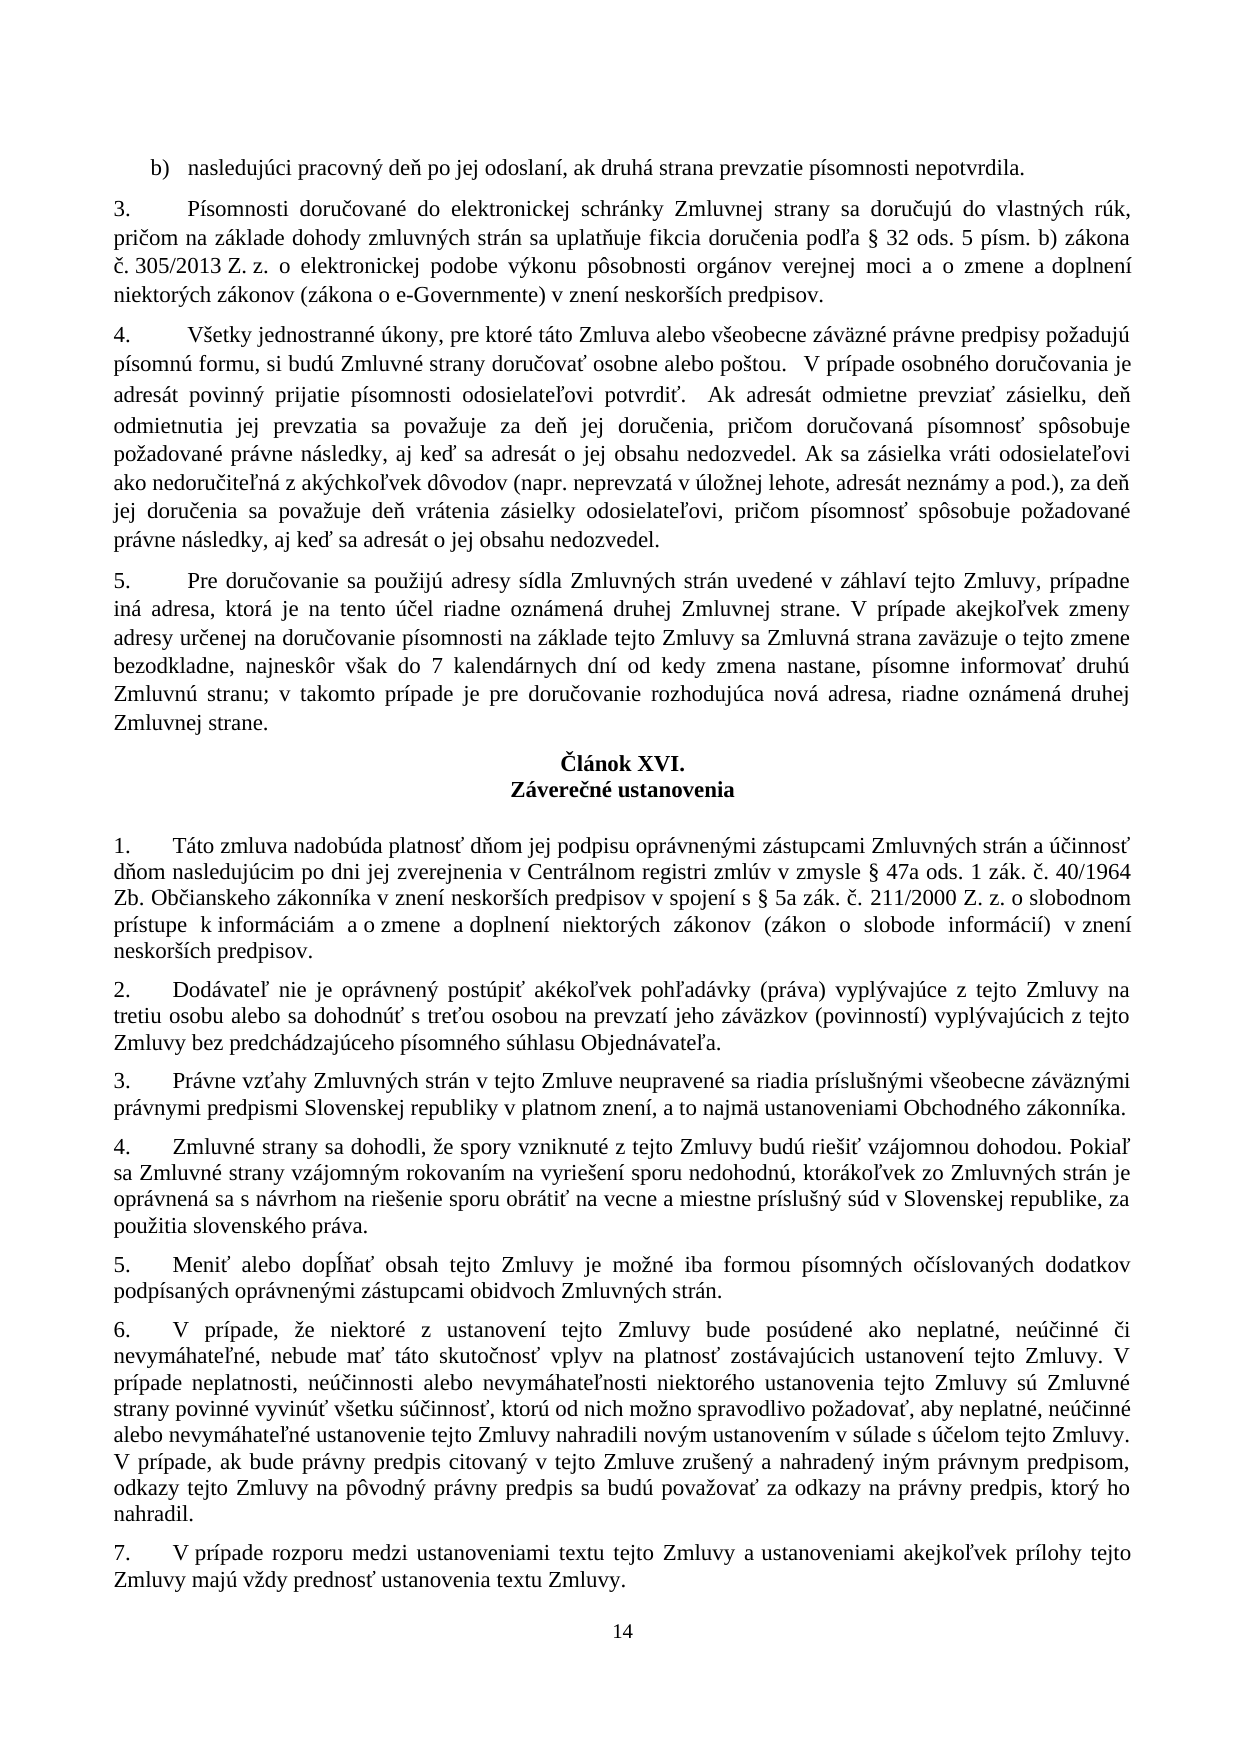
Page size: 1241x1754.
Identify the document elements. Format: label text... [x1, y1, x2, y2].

list nasledujúci pracovný deň po jej odoslaní, ak druhá strana prevzatie písomnosti nepotvrdila. [150, 154, 1132, 181]
subtitle Dodávateľ nie je oprávnený postúpiť akékoľvek pohľadávky (práva) vyplývajúce z tejto Zmluvy na tretiu osobu alebo sa dohodnúť s treťou osobou na prevzatí jeho záväzkov (povinností) vyplývajúcich z tejto Zmluvy bez predchádzajúceho písomného súhlasu Objednávateľa. [113, 976, 1132, 1055]
list Všetky jednostranné úkony, pre ktoré táto Zmluva alebo všeobecne záväzné právne predpisy požadujú písomnú formu, si budú Zmluvné strany doručovať osobne alebo poštou. V prípade osobného doručovania je adresát povinný prijatie písomnosti odosielateľovi potvrdiť. Ak adresát odmietne prevziať zásielku, deň odmietnutia jej prevzatia sa považuje za deň jej doručenia, pričom doručovaná písomnosť spôsobuje požadované právne následky, aj keď sa adresát o jej obsahu nedozvedel. Ak sa zásielka vráti odosielateľovi ako nedoručiteľná z akýchkoľvek dôvodov (napr. neprevzatá v úložnej lehote, adresát neznámy a pod.), za deň jej doručenia sa považuje deň vrátenia zásielky odosielateľovi, pričom písomnosť spôsobuje požadované právne následky, aj keď sa adresát o jej obsahu nedozvedel. [113, 322, 1132, 552]
subtitle V prípade, že niektoré z ustanovení tejto Zmluvy bude posúdené ako neplatné, neúčinné či nevymáhateľné, nebude mať táto skutočnosť vplyv na platnosť zostávajúcich ustanovení tejto Zmluvy. V prípade neplatnosti, neúčinnosti alebo nevymáhateľnosti niektorého ustanovenia tejto Zmluvy sú Zmluvné strany povinné vyvinúť všetku súčinnosť, ktorú od nich možno spravodlivo požadovať, aby neplatné, neúčinné alebo nevymáhateľné ustanovenie tejto Zmluvy nahradili novým ustanovením v súlade s účelom tejto Zmluvy. V prípade, ak bude právny predpis citovaný v tejto Zmluve zrušený a nahradený iným právnym predpisom, odkazy tejto Zmluvy na pôvodný právny predpis sa budú považovať za odkazy na právny predpis, ktorý ho nahradil. [113, 1316, 1132, 1527]
subtitle Právne vzťahy Zmluvných strán v tejto Zmluve neupravené sa riadia príslušnými všeobecne záväznými právnymi predpismi Slovenskej republiky v platnom znení, a to najmä ustanoveniami Obchodného zákonníka. [113, 1068, 1132, 1120]
list Písomnosti doručované do elektronickej schránky Zmluvnej strany sa doručujú do vlastných rúk, pričom na základe dohody zmluvných strán sa uplatňuje fikcia doručenia podľa § 32 ods. 5 písm. b) zákona č. 305/2013 Z. z. o elektronickej podobe výkonu pôsobnosti orgánov verejnej moci a o zmene a doplnení niektorých zákonov (zákona o e-Governmente) v znení neskorších predpisov. [113, 195, 1132, 307]
text Záverečné ustanovenia [113, 776, 1132, 803]
text Článok XVI. [113, 750, 1132, 776]
subtitle V prípade rozporu medzi ustanoveniami textu tejto Zmluvy a ustanoveniami akejkoľvek prílohy tejto Zmluvy majú vždy prednosť ustanovenia textu Zmluvy. [113, 1539, 1132, 1592]
subtitle Meniť alebo dopĺňať obsah tejto Zmluvy je možné iba formou písomných očíslovaných dodatkov podpísaných oprávnenými zástupcami obidvoch Zmluvných strán. [113, 1251, 1132, 1303]
subtitle Zmluvné strany sa dohodli, že spory vzniknuté z tejto Zmluvy budú riešiť vzájomnou dohodou. Pokiaľ sa Zmluvné strany vzájomným rokovaním na vyriešení sporu nedohodnú, ktorákoľvek zo Zmluvných strán je oprávnená sa s návrhom na riešenie sporu obrátiť na vecne a miestne príslušný súd v Slovenskej republike, za použitia slovenského práva. [113, 1133, 1132, 1238]
list Pre doručovanie sa použijú adresy sídla Zmluvných strán uvedené v záhlaví tejto Zmluvy, prípadne iná adresa, ktorá je na tento účel riadne oznámená druhej Zmluvnej strane. V prípade akejkoľvek zmeny adresy určenej na doručovanie písomnosti na základe tejto Zmluvy sa Zmluvná strana zaväzuje o tejto zmene bezodkladne, najneskôr však do 7 kalendárnych dní od kedy zmena nastane, písomne informovať druhú Zmluvnú stranu; v takomto prípade je pre doručovanie rozhodujúca nová adresa, riadne oznámená druhej Zmluvnej strane. [113, 567, 1132, 735]
subtitle Táto zmluva nadobúda platnosť dňom jej podpisu oprávnenými zástupcami Zmluvných strán a účinnosť dňom nasledujúcim po dni jej zverejnenia v Centrálnom registri zmlúv v zmysle § 47a ods. 1 zák. č. 40/1964 Zb. Občianskeho zákonníka v znení neskorších predpisov v spojení s § 5a zák. č. 211/2000 Z. z. o slobodnom prístupe k informáciám a o zmene a doplnení niektorých zákonov (zákon o slobode informácií) v znení neskorších predpisov. [113, 832, 1132, 963]
